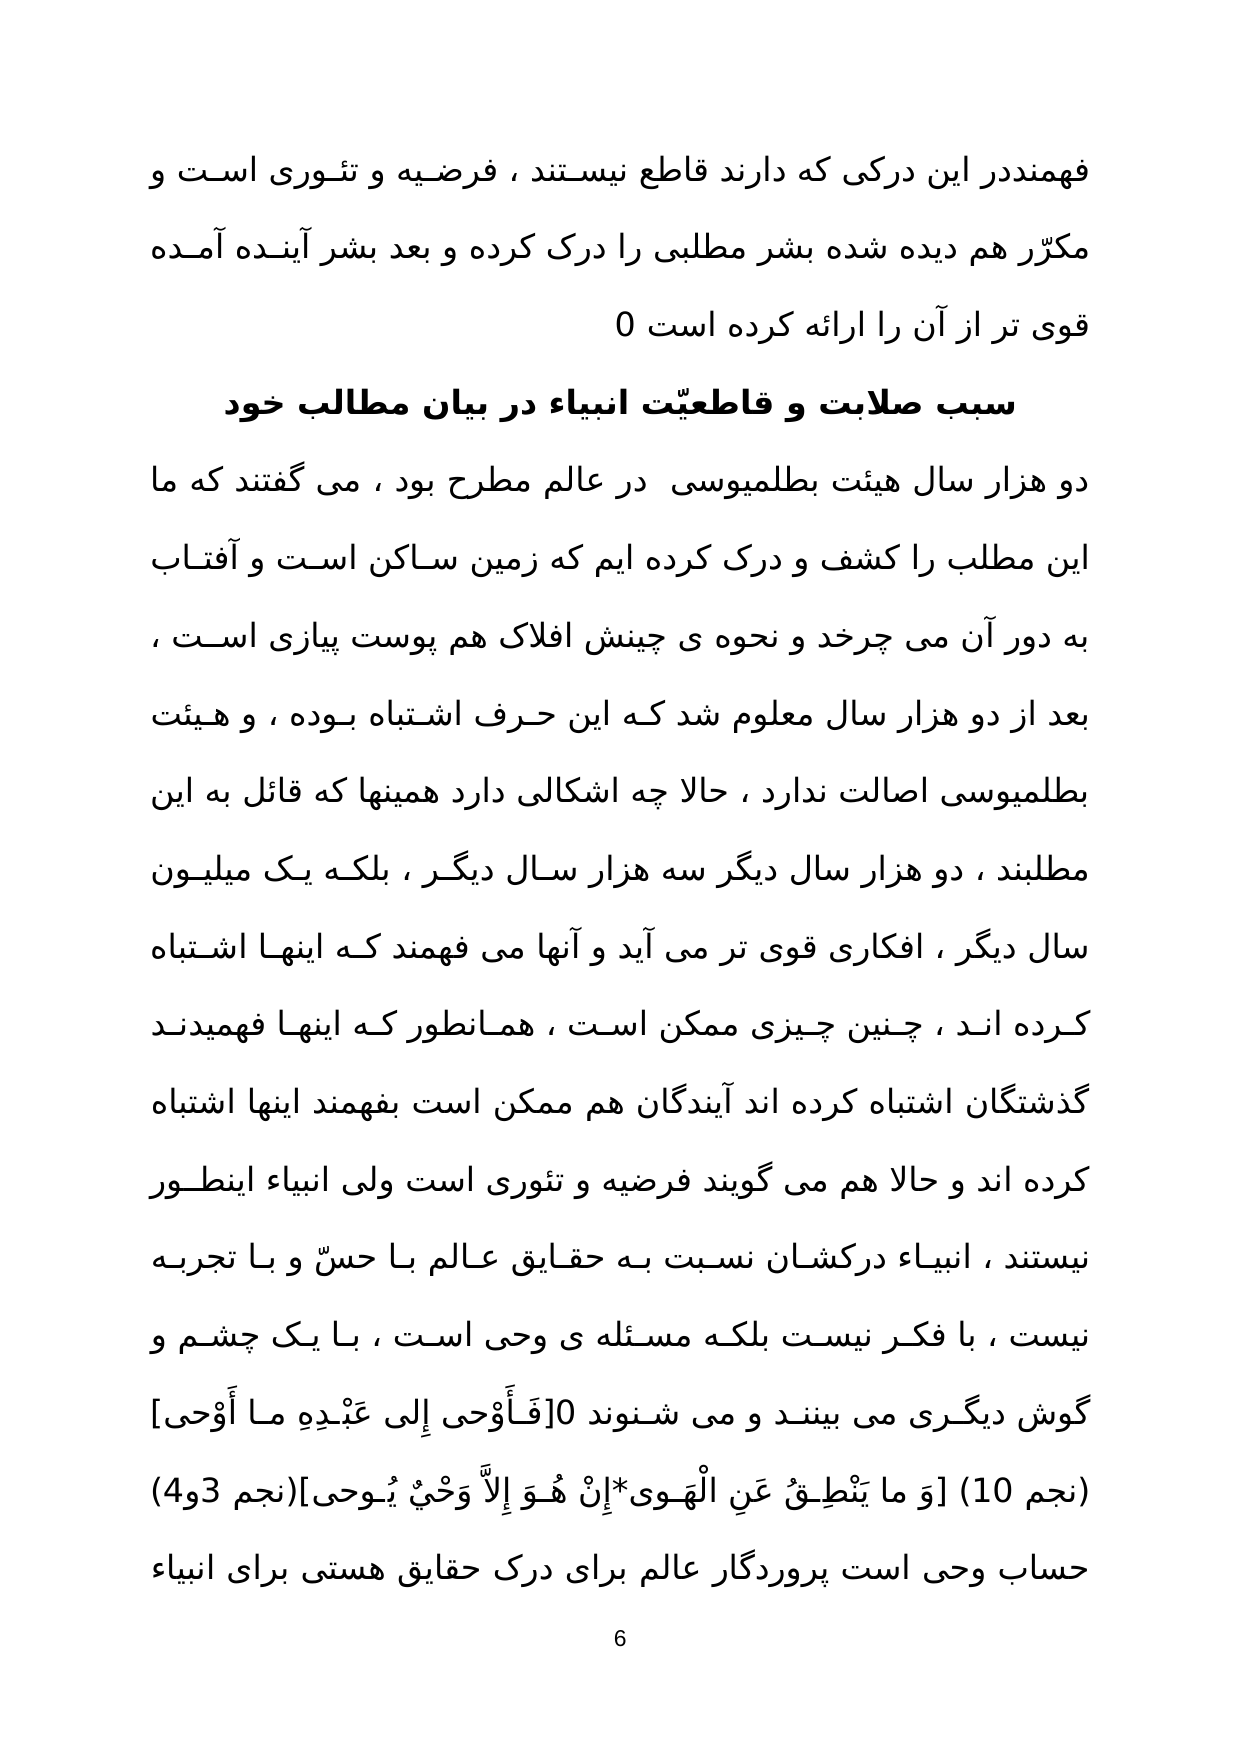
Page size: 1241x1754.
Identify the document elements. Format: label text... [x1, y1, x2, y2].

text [150, 150, 1090, 344]
text سبب صلابت و قاطعیّت انبیاء در بیان مطالب خود [150, 383, 1090, 422]
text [150, 461, 1090, 1588]
